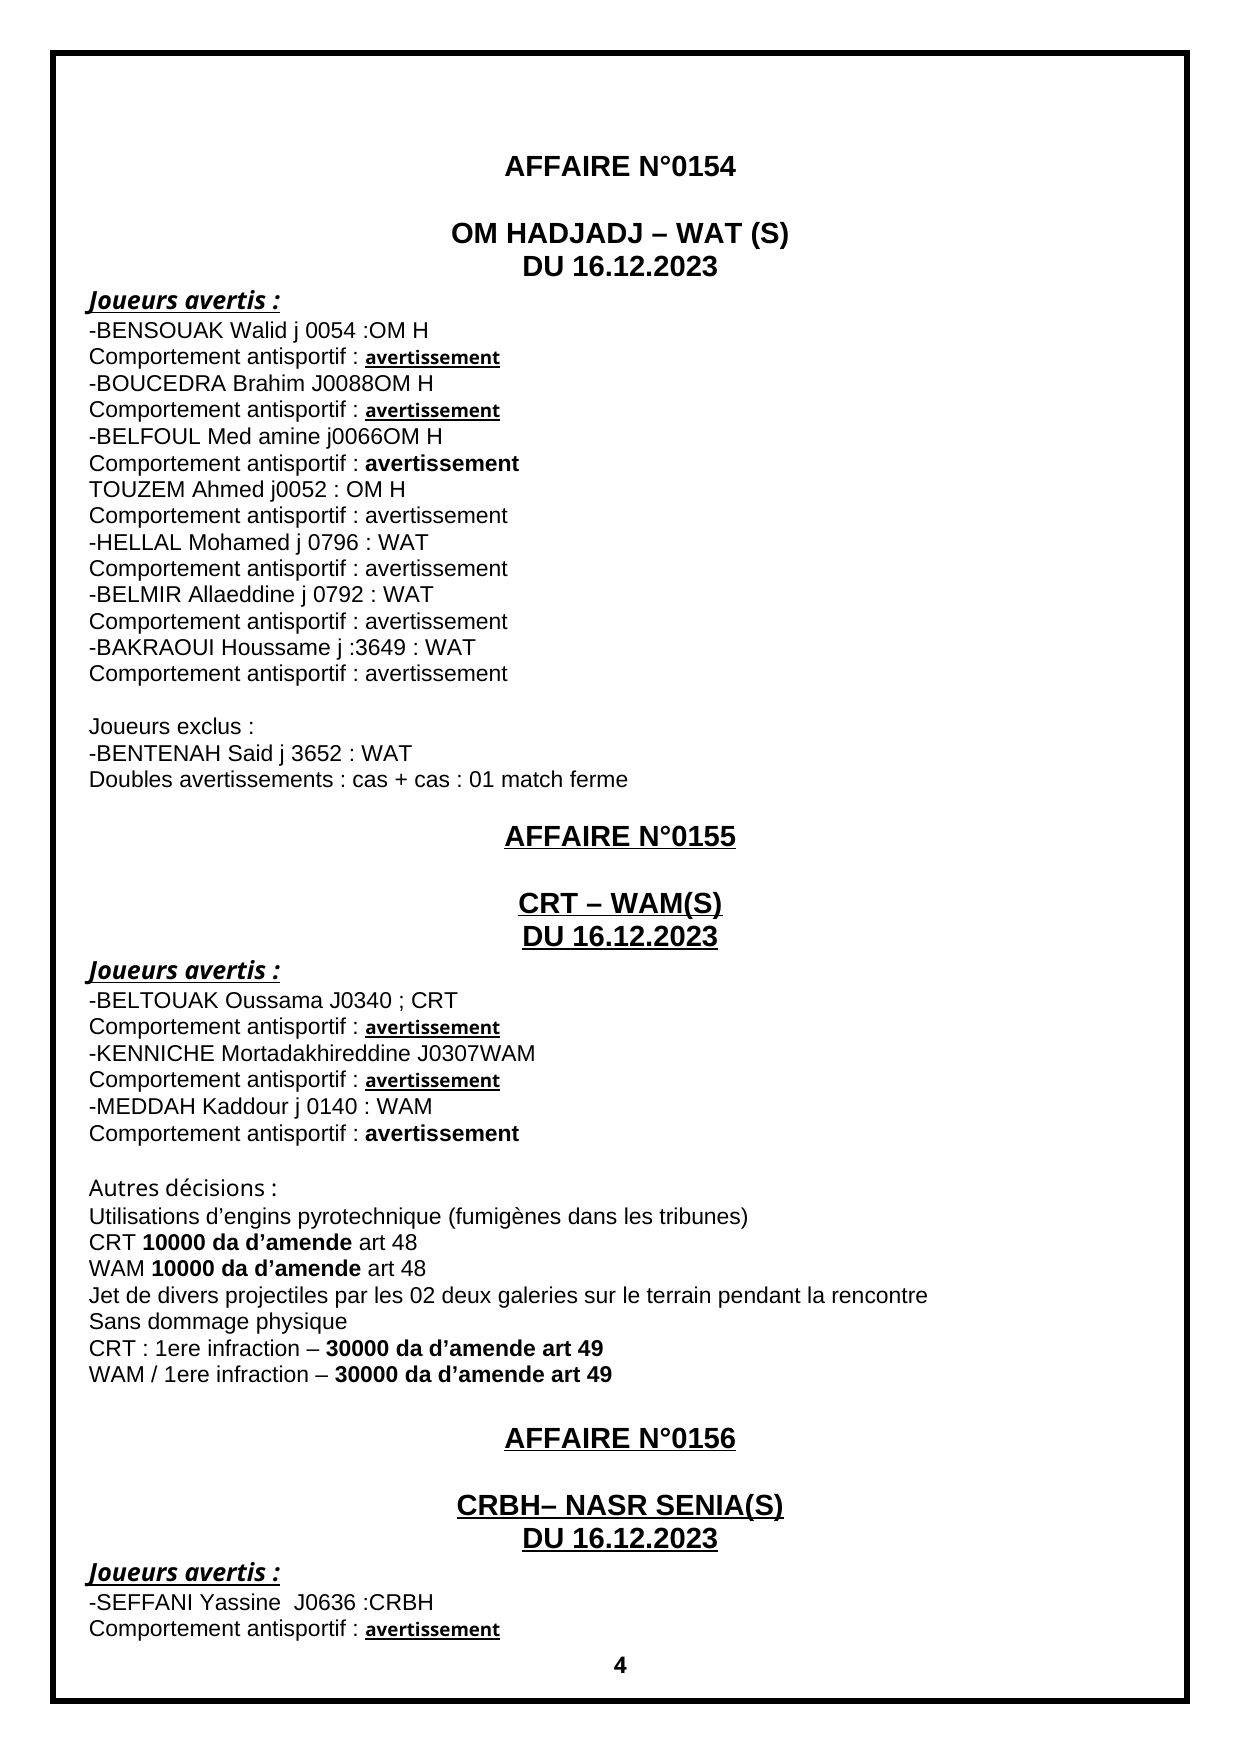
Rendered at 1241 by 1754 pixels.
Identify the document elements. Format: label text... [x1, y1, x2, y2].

text WAM 10000 da d’amende art 48 [89, 1255, 1152, 1282]
text CRT : 1ere infraction – 30000 da d’amende art 49 [89, 1334, 1152, 1361]
text -BELFOUL Med amine j0066OM H [89, 423, 1152, 449]
text Comportement antisportif : avertissement [89, 449, 1152, 476]
text -KENNICHE Mortadakhireddine J0307WAM [89, 1040, 1152, 1066]
text Joueurs avertis : [89, 1555, 1152, 1589]
text Doubles avertissements : cas + cas : 01 match ferme [89, 766, 1152, 792]
text Utilisations d’engins pyrotechnique (fumigènes dans les tribunes) [89, 1203, 1152, 1229]
text Comportement antisportif : avertissement [89, 660, 1152, 687]
text Comportement antisportif : avertissement [89, 555, 1152, 581]
text -BENTENAH Said j 3652 : WAT [89, 739, 1152, 766]
text AFFAIRE N°0156 [89, 1421, 1152, 1454]
text DU 16.12.2023 [89, 919, 1152, 953]
text Joueurs avertis : [89, 283, 1152, 317]
text Jet de divers projectiles par les 02 deux galeries sur le terrain pendant la rencontre [89, 1282, 1152, 1308]
text -SEFFANI Yassine J0636 :CRBH [89, 1589, 1152, 1615]
text -HELLAL Mohamed j 0796 : WAT [89, 529, 1152, 555]
text Comportement antisportif : avertissement [89, 1013, 1152, 1040]
text -BELMIR Allaeddine j 0792 : WAT [89, 581, 1152, 608]
text Comportement antisportif : avertissement [89, 343, 1152, 370]
text Sans dommage physique [89, 1308, 1152, 1334]
text AFFAIRE N°0154 [89, 148, 1152, 182]
text TOUZEM Ahmed j0052 : OM H [89, 476, 1152, 502]
text -BELTOUAK Oussama J0340 ; CRT [89, 987, 1152, 1013]
text -BOUCEDRA Brahim J0088OM H [89, 370, 1152, 396]
text Comportement antisportif : avertissement [89, 502, 1152, 529]
text DU 16.12.2023 [89, 249, 1152, 283]
text OM HADJADJ – WAT (S) [89, 216, 1152, 249]
text Autres décisions : [89, 1171, 1152, 1203]
text CRBH– NASR SENIA(S) [89, 1488, 1152, 1521]
text AFFAIRE N°0155 [89, 818, 1152, 852]
text Comportement antisportif : avertissement [89, 396, 1152, 423]
text -BENSOUAK Walid j 0054 :OM H [89, 317, 1152, 343]
text Comportement antisportif : avertissement [89, 608, 1152, 634]
text Comportement antisportif : avertissement [89, 1066, 1152, 1093]
text CRT – WAM(S) [89, 886, 1152, 919]
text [89, 1615, 1152, 1642]
text Joueurs exclus : [89, 713, 1152, 739]
text -MEDDAH Kaddour j 0140 : WAM [89, 1093, 1152, 1119]
text DU 16.12.2023 [89, 1521, 1152, 1555]
text Joueurs avertis : [89, 953, 1152, 987]
text -BAKRAOUI Houssame j :3649 : WAT [89, 634, 1152, 660]
text WAM / 1ere infraction – 30000 da d’amende art 49 [89, 1361, 1152, 1387]
text Comportement antisportif : avertissement [89, 1119, 1152, 1146]
text CRT 10000 da d’amende art 48 [89, 1229, 1152, 1255]
